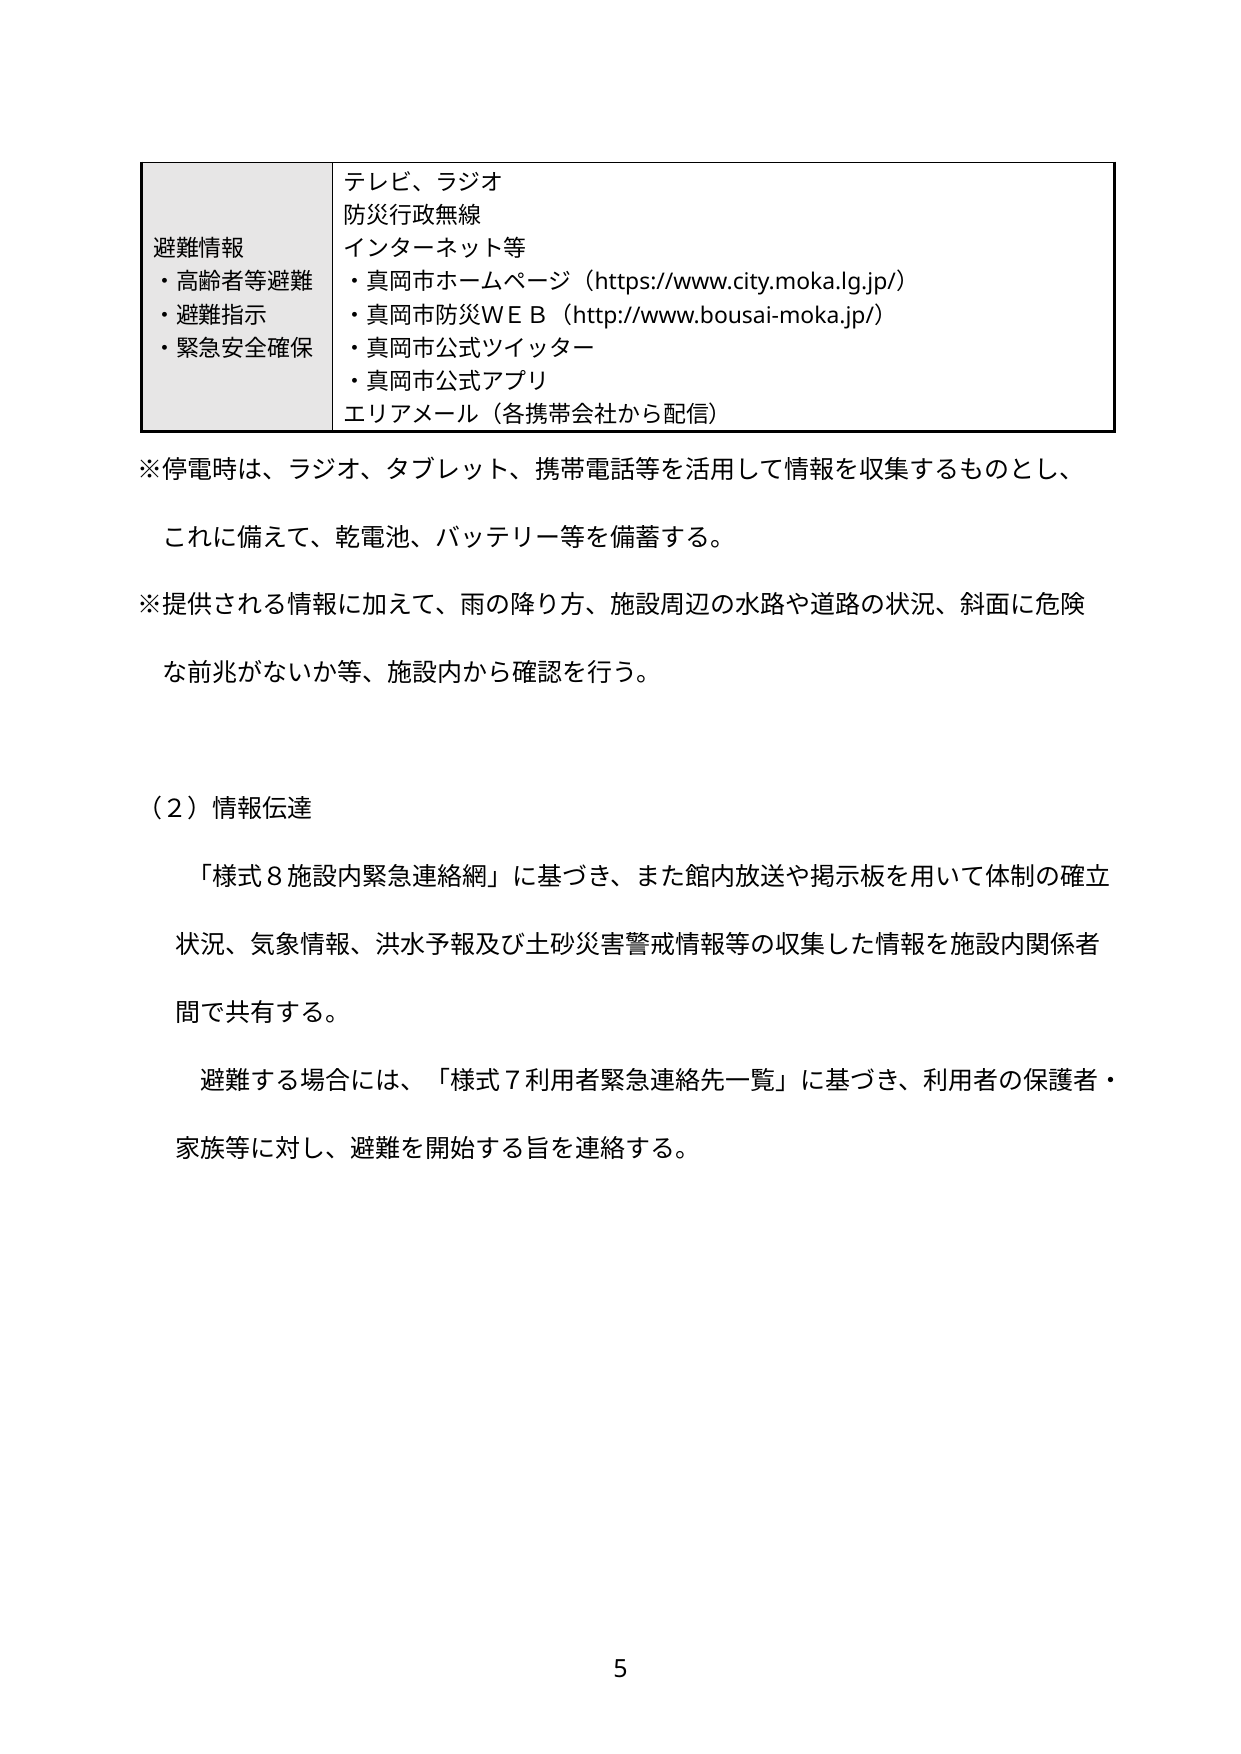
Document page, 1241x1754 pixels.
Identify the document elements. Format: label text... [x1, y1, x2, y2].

text 家族等に対し、避難を開始する旨を連絡する。 [112, 1112, 1128, 1180]
text な前兆がないか等、施設内から確認を行う。 [112, 637, 1128, 705]
table_cell 避難情報 ・高齢者等避難 ・避難指示 ・緊急安全確保 [143, 163, 332, 430]
text ※提供される情報に加えて、雨の降り方、施設周辺の水路や道路の状況、斜面に危険 [112, 569, 1128, 637]
text 状況、気象情報、洪水予報及び土砂災害警戒情報等の収集した情報を施設内関係者 [137, 909, 1128, 977]
text 「様式８施設内緊急連絡網」に基づき、また館内放送や掲示板を用いて体制の確立 [112, 841, 1128, 909]
table_cell テレビ、ラジオ 防災行政無線 インターネット等 ・真岡市ホームページ（https://www.city.moka.lg.jp/） ・真岡市防災ＷＥＢ（http://www.bousai-moka.jp/） ・真岡市公式ツイッター ・真岡市公式アプリ エリアメール（各携帯会社から配信） [333, 163, 1113, 430]
text これに備えて、乾電池、バッテリー等を備蓄する。 [112, 501, 1128, 569]
text 間で共有する。 [137, 977, 1128, 1044]
text （２）情報伝達 [112, 773, 1128, 841]
text ※停電時は、ラジオ、タブレット、携帯電話等を活用して情報を収集するものとし、 [112, 433, 1128, 501]
text 避難する場合には、「様式７利用者緊急連絡先一覧」に基づき、利用者の保護者・ [112, 1044, 1128, 1112]
